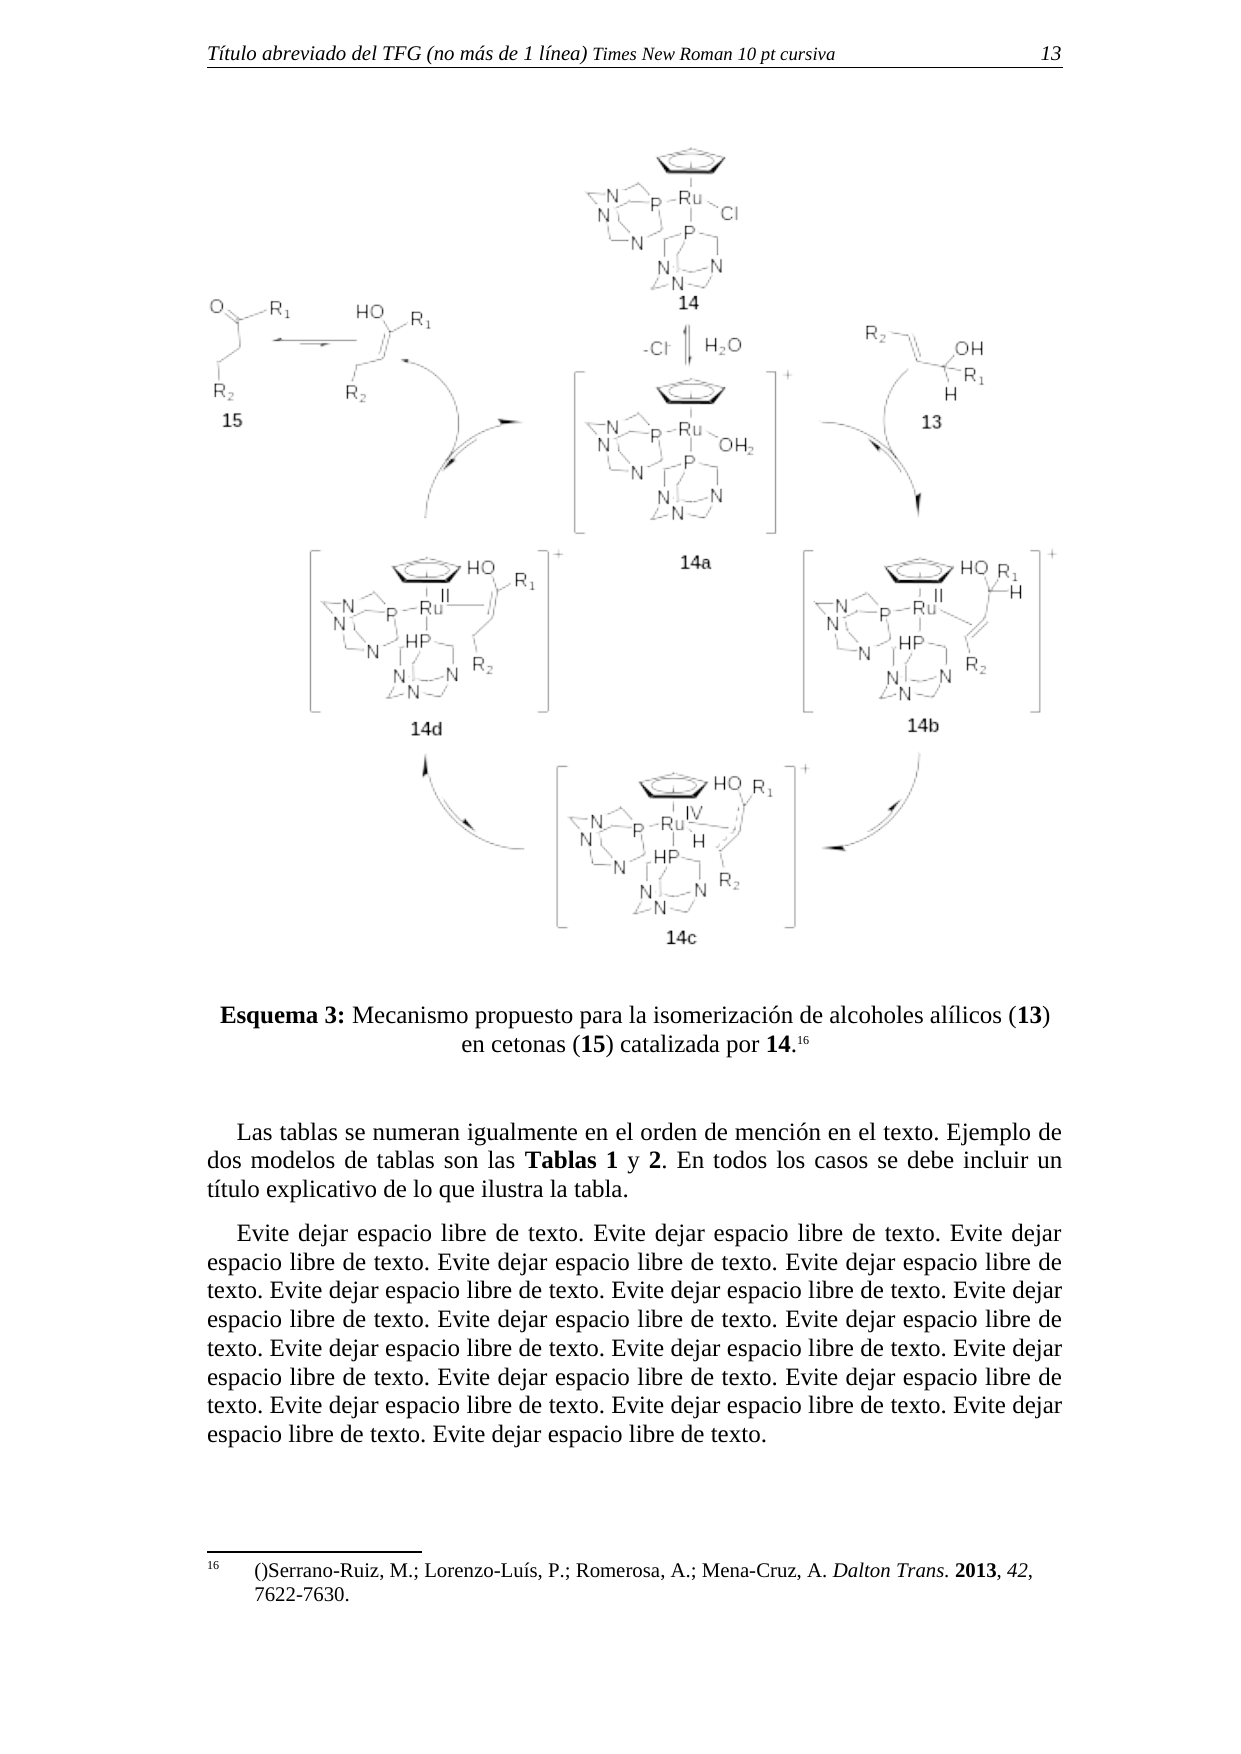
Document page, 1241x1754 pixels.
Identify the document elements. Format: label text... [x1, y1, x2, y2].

text Esquema 3: Mecanismo propuesto para la isomerización de alcoholes alílicos (13) en cetonas (15) catalizada por 14. [207, 1001, 1063, 1058]
text Las tablas se numeran igualmente en el orden de mención en el texto. Ejemplo de dos modelos de tablas son las Tablas 1 y 2. En todos los casos se debe incluir un título explicativo de lo que ilustra la tabla. [207, 1117, 1063, 1203]
text Evite dejar espacio libre de texto. Evite dejar espacio libre de texto. Evite dejar espacio libre de texto. Evite dejar espacio libre de texto. Evite dejar espacio libre de texto. Evite dejar espacio libre de texto. Evite dejar espacio libre de texto. Evite dejar espacio libre de texto. Evite dejar espacio libre de texto. Evite dejar espacio libre de texto. Evite dejar espacio libre de texto. Evite dejar espacio libre de texto. Evite dejar espacio libre de texto. Evite dejar espacio libre de texto. Evite dejar espacio libre de texto. Evite dejar espacio libre de texto. Evite dejar espacio libre de texto. Evite dejar espacio libre de texto. Evite dejar espacio libre de texto. [207, 1218, 1063, 1448]
